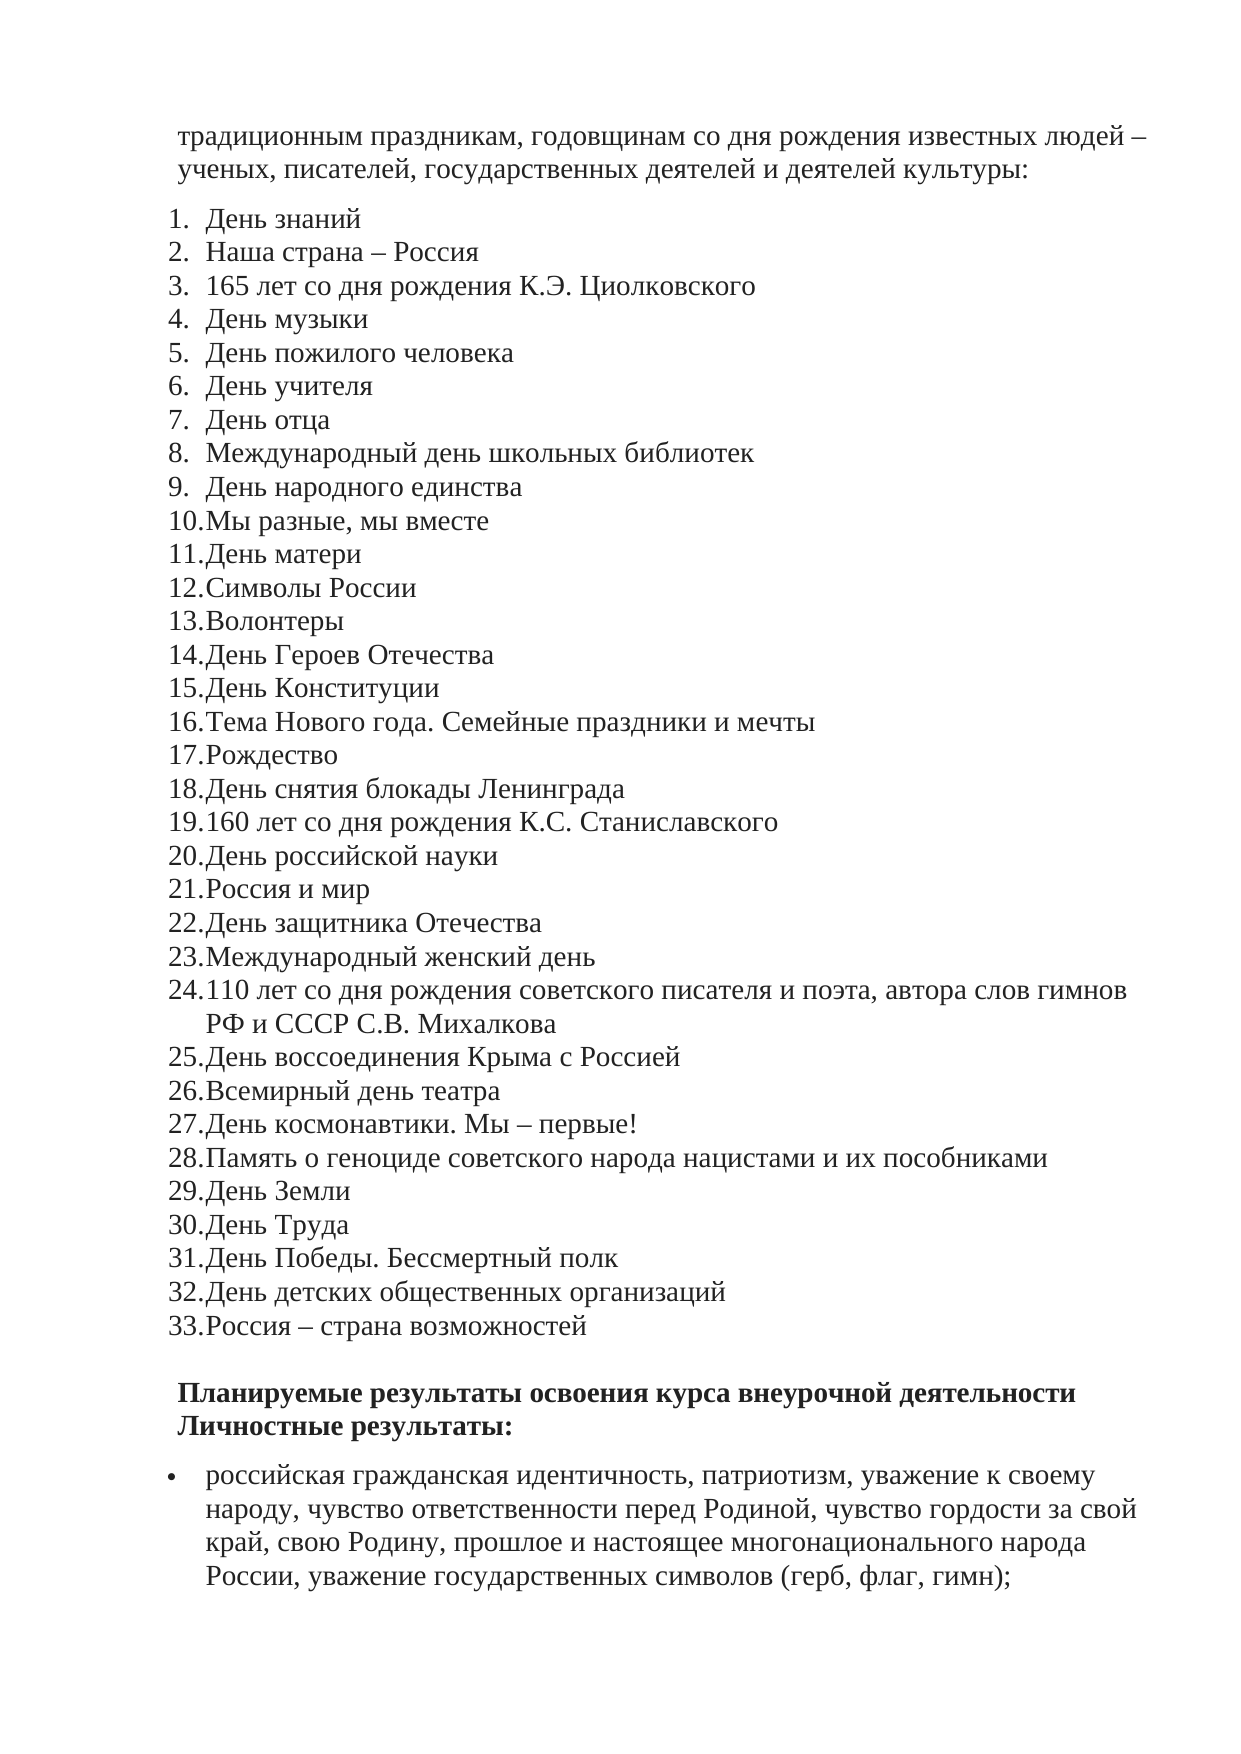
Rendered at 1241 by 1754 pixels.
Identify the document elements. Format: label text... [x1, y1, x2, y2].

list Россия – страна возможностей [168, 1308, 1152, 1341]
text Планируемые результаты освоения курса внеурочной деятельности [177, 1375, 1152, 1408]
list Тема Нового года. Семейные праздники и мечты [168, 704, 1152, 737]
list День учителя [168, 368, 1152, 402]
list День Победы. Бессмертный полк [168, 1241, 1152, 1274]
list День детских общественных организаций [168, 1274, 1152, 1308]
list День матери [168, 536, 1152, 570]
list День музыки [168, 301, 1152, 335]
list Волонтеры [168, 603, 1152, 637]
list Наша страна – Россия [168, 234, 1152, 268]
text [177, 118, 1152, 185]
list День знаний [168, 201, 1152, 234]
list День российской науки [168, 838, 1152, 872]
list День Земли [168, 1173, 1152, 1207]
list День пожилого человека [168, 335, 1152, 368]
list 165 лет со дня рождения К.Э. Циолковского [168, 268, 1152, 301]
list Россия и мир [168, 872, 1152, 905]
text Личностные результаты: [177, 1408, 1152, 1442]
list Международный день школьных библиотек [168, 436, 1152, 469]
list День Героев Отечества [168, 637, 1152, 670]
list 110 лет со дня рождения советского писателя и поэта, автора слов гимнов РФ и СССР С.В. Михалкова [168, 972, 1152, 1039]
list День отца [168, 402, 1152, 436]
list Всемирный день театра [168, 1073, 1152, 1106]
list Рождество [168, 737, 1152, 771]
list День воссоединения Крыма с Россией [168, 1039, 1152, 1073]
list Мы разные, мы вместе [168, 503, 1152, 536]
list Символы России [168, 570, 1152, 603]
list День снятия блокады Ленинграда [168, 771, 1152, 804]
list российская гражданская идентичность, патриотизм, уважение к своему народу, чувство ответственности перед Родиной, чувство гордости за свой край, свою Родину, прошлое и настоящее многонационального народа России, уважение государственных символов (герб, флаг, гимн); [168, 1457, 1152, 1592]
list Память о геноциде советского народа нацистами и их пособниками [168, 1140, 1152, 1173]
list День Труда [168, 1207, 1152, 1241]
list Международный женский день [168, 939, 1152, 972]
list 160 лет со дня рождения К.С. Станиславского [168, 804, 1152, 838]
list День народного единства [168, 469, 1152, 503]
list День Конституции [168, 670, 1152, 704]
list День защитника Отечества [168, 905, 1152, 939]
list День космонавтики. Мы – первые! [168, 1106, 1152, 1140]
